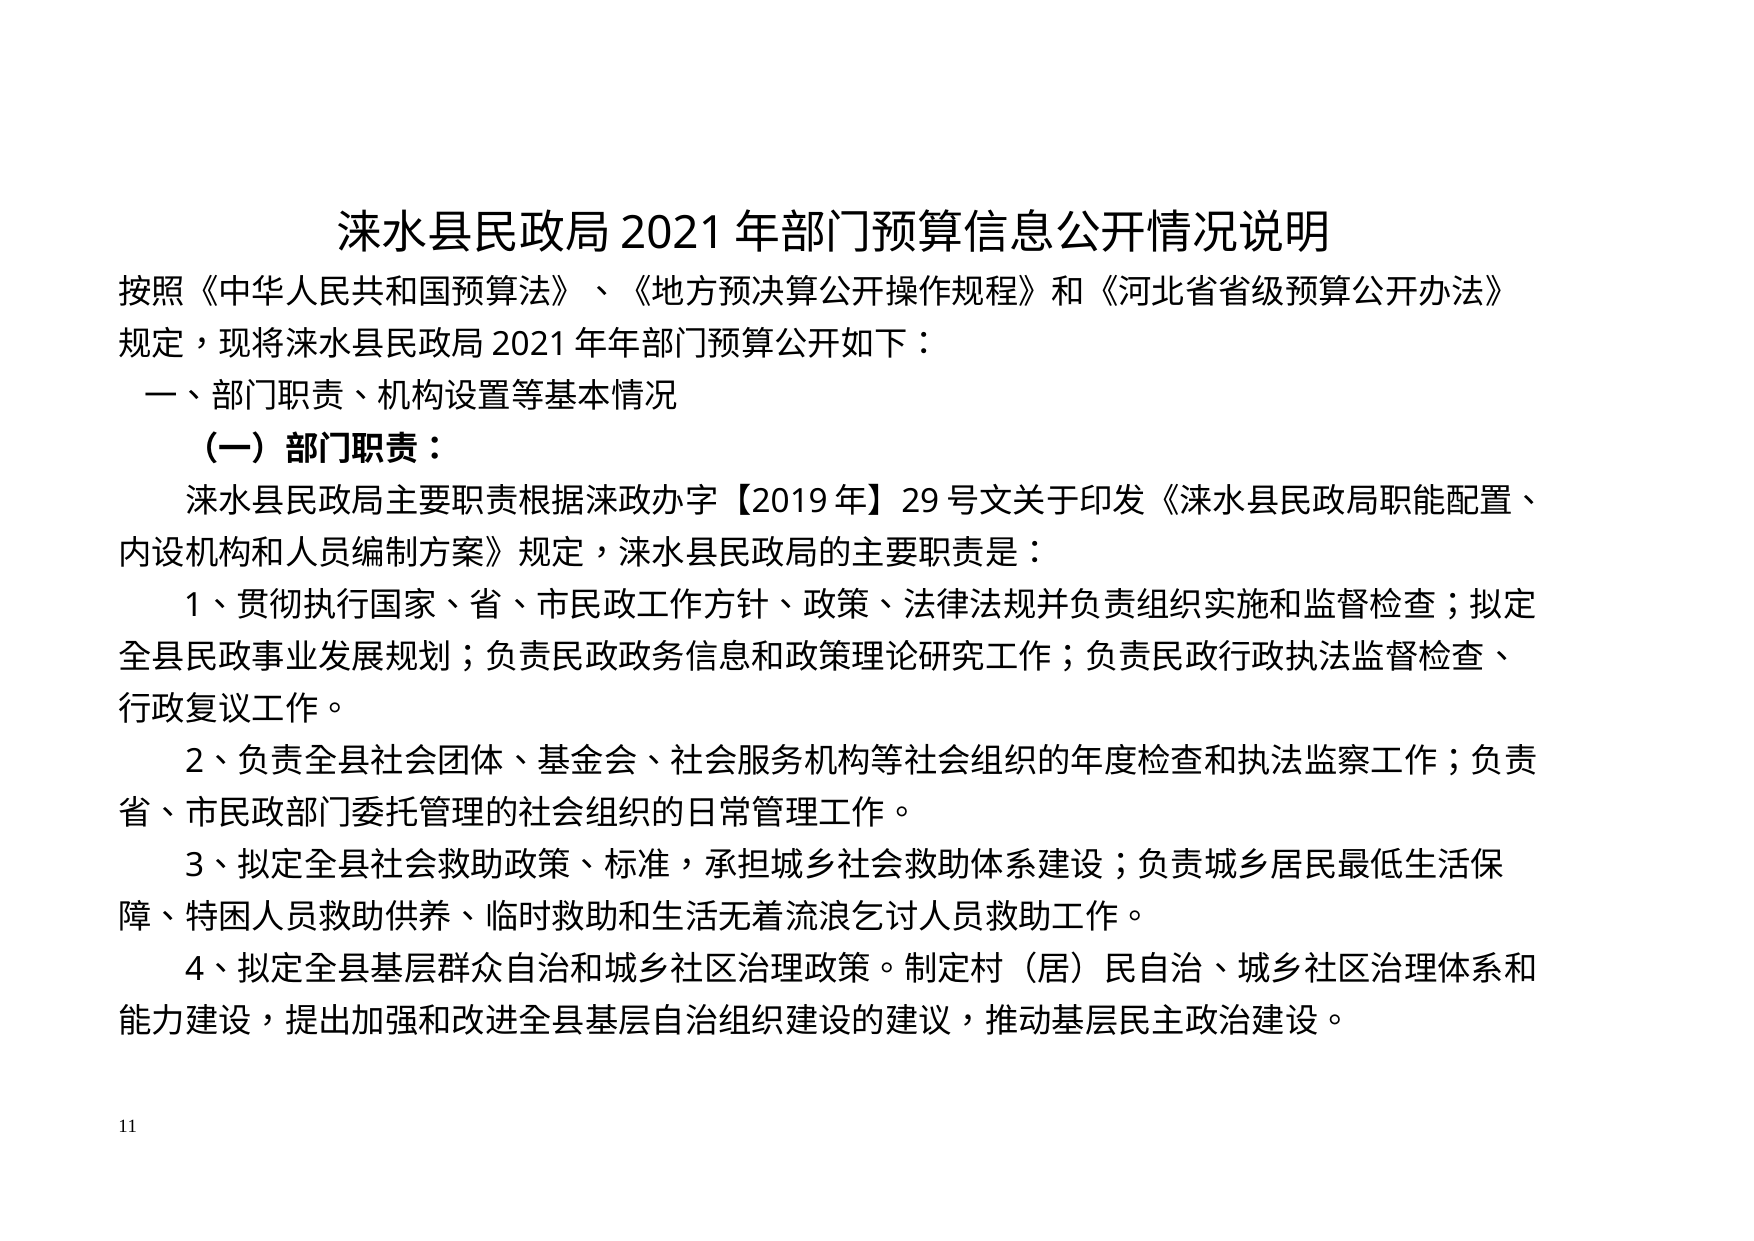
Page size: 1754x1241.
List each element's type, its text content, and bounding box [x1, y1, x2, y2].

text 一、部门职责、机构设置等基本情况 [118, 366, 1547, 418]
text （一）部门职责： [118, 418, 1547, 470]
text 涞水县民政局2021年部门预算信息公开情况说明 [118, 195, 1547, 262]
text 按照《中华人民共和国预算法》、《地方预决算公开操作规程》和《河北省省级预算公开办法》规定，现将涞水县民政局2021年年部门预算公开如下： [118, 262, 1547, 366]
text 3、拟定全县社会救助政策、标准，承担城乡社会救助体系建设；负责城乡居民最低生活保障、特困人员救助供养、临时救助和生活无着流浪乞讨人员救助工作。 [118, 835, 1547, 939]
text 4、拟定全县基层群众自治和城乡社区治理政策。制定村（居）民自治、城乡社区治理体系和能力建设，提出加强和改进全县基层自治组织建设的建议，推动基层民主政治建设。 [118, 939, 1547, 1043]
text 2、负责全县社会团体、基金会、社会服务机构等社会组织的年度检查和执法监察工作；负责省、市民政部门委托管理的社会组织的日常管理工作。 [118, 731, 1547, 835]
text 1、贯彻执行国家、省、市民政工作方针、政策、法律法规并负责组织实施和监督检查；拟定全县民政事业发展规划；负责民政政务信息和政策理论研究工作；负责民政行政执法监督检查、行政复议工作。 [118, 574, 1547, 731]
text 涞水县民政局主要职责根据涞政办字【2019年】29号文关于印发《涞水县民政局职能配置、内设机构和人员编制方案》规定，涞水县民政局的主要职责是： [118, 470, 1547, 574]
